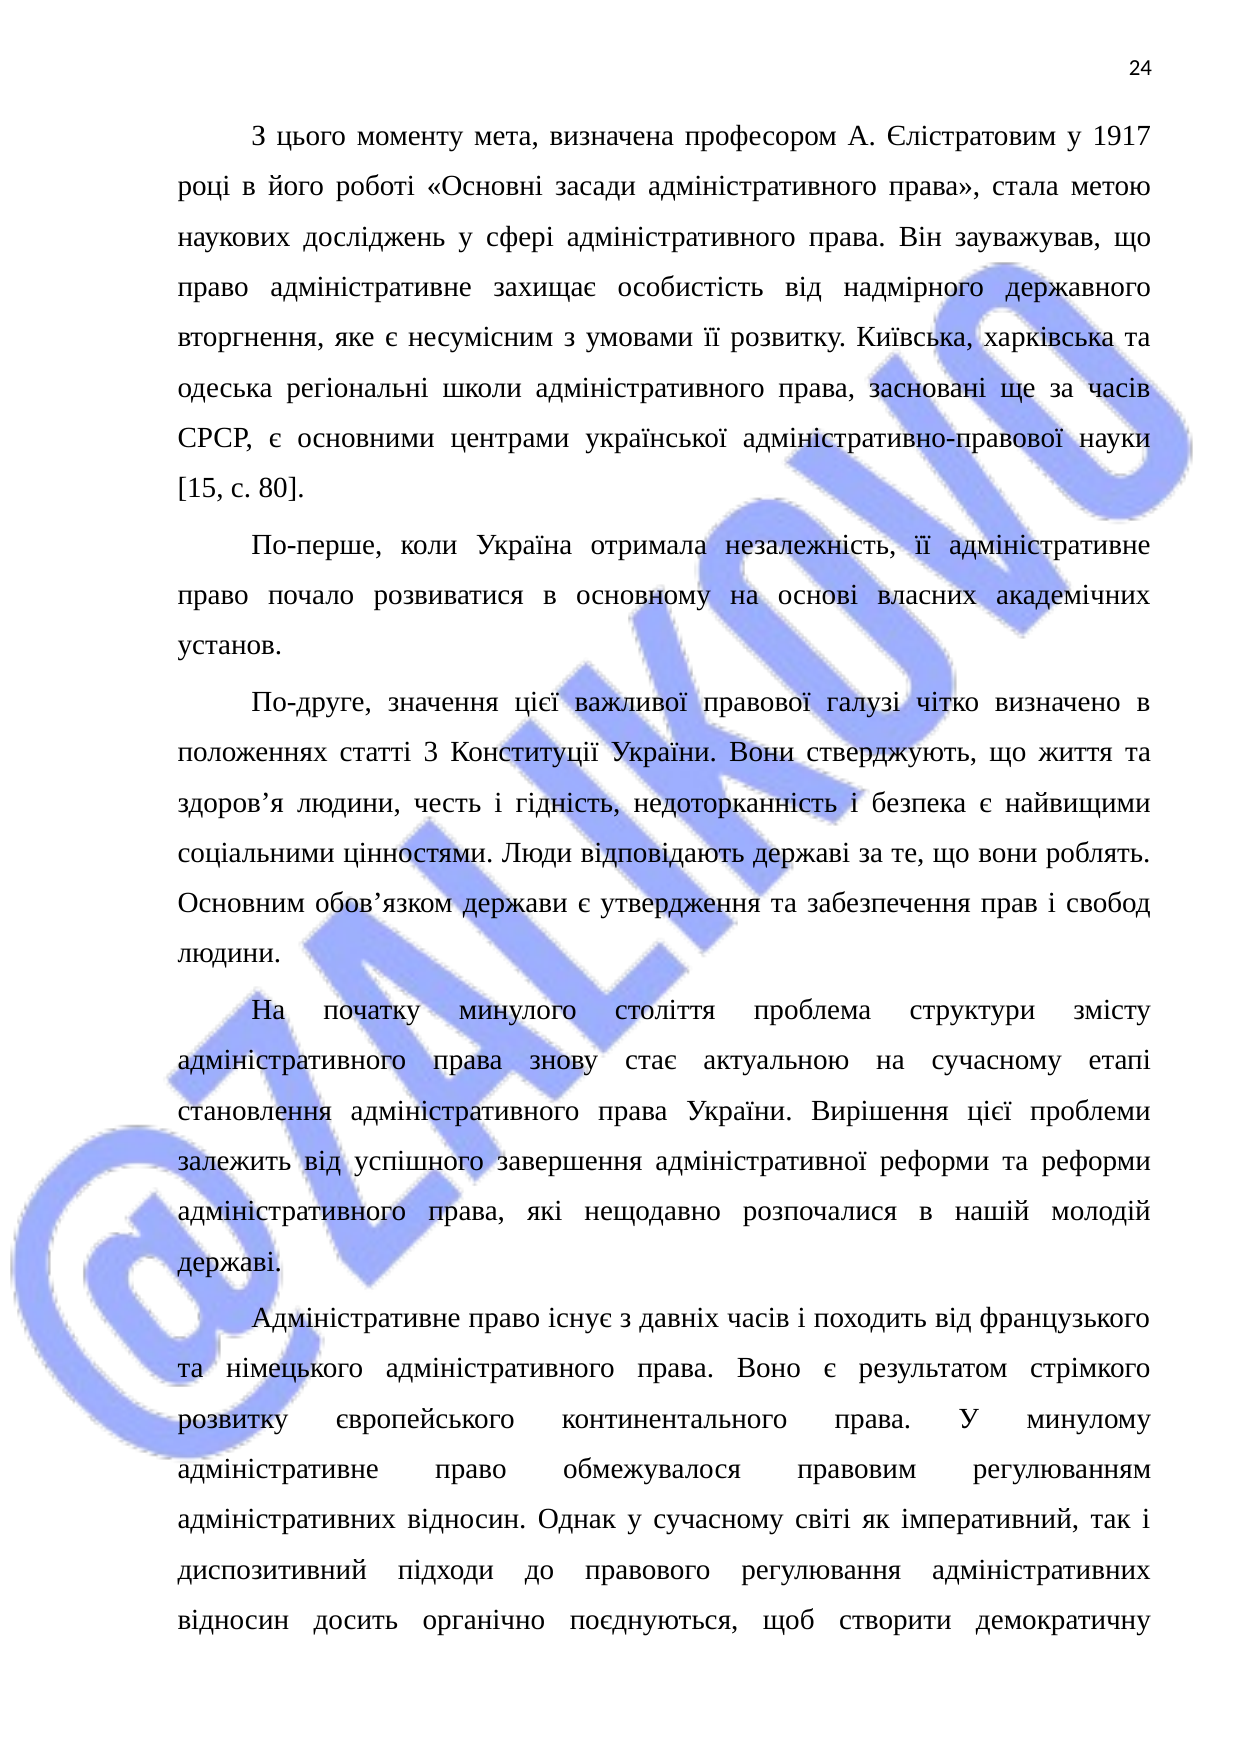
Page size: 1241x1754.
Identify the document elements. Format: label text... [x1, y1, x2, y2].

picture [0, 0, 1241, 1754]
text На початку минулого століття проблема структури змісту адміністративного права знову стає актуальною на сучасному етапі становлення адміністративного права України. Вирішення цієї проблеми залежить від успішного завершення адміністративної реформи та реформи адміністративного права, які нещодавно розпочалися в нашій молодій державі. [177, 992, 1152, 1277]
text По-перше, коли Україна отримала незалежність, її адміністративне право почало розвиватися в основному на основі власних академічних установ. [177, 527, 1152, 661]
text По-друге, значення цієї важливої правової галузі чітко визначено в положеннях статті 3 Конституції України. Вони стверджують, що життя та здоров’я людини, честь і гідність, недоторканність і безпека є найвищими соціальними цінностями. Люди відповідають державі за те, що вони роблять. Основним обов’язком держави є утвердження та забезпечення прав і свобод людини. [177, 684, 1152, 969]
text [177, 1300, 1152, 1636]
text З цього моменту мета, визначена професором А. Єлістратовим у 1917 році в його роботі «Основні засади адміністративного права», стала метою наукових досліджень у сфері адміністративного права. Він зауважував, що право адміністративне захищає особистість від надмірного державного вторгнення, яке є несумісним з умовами її розвитку. Київська, харківська та одеська регіональні школи адміністративного права, засновані ще за часів СРСР, є основними центрами української адміністративно-правової науки [15, с. 80]. [177, 118, 1152, 504]
